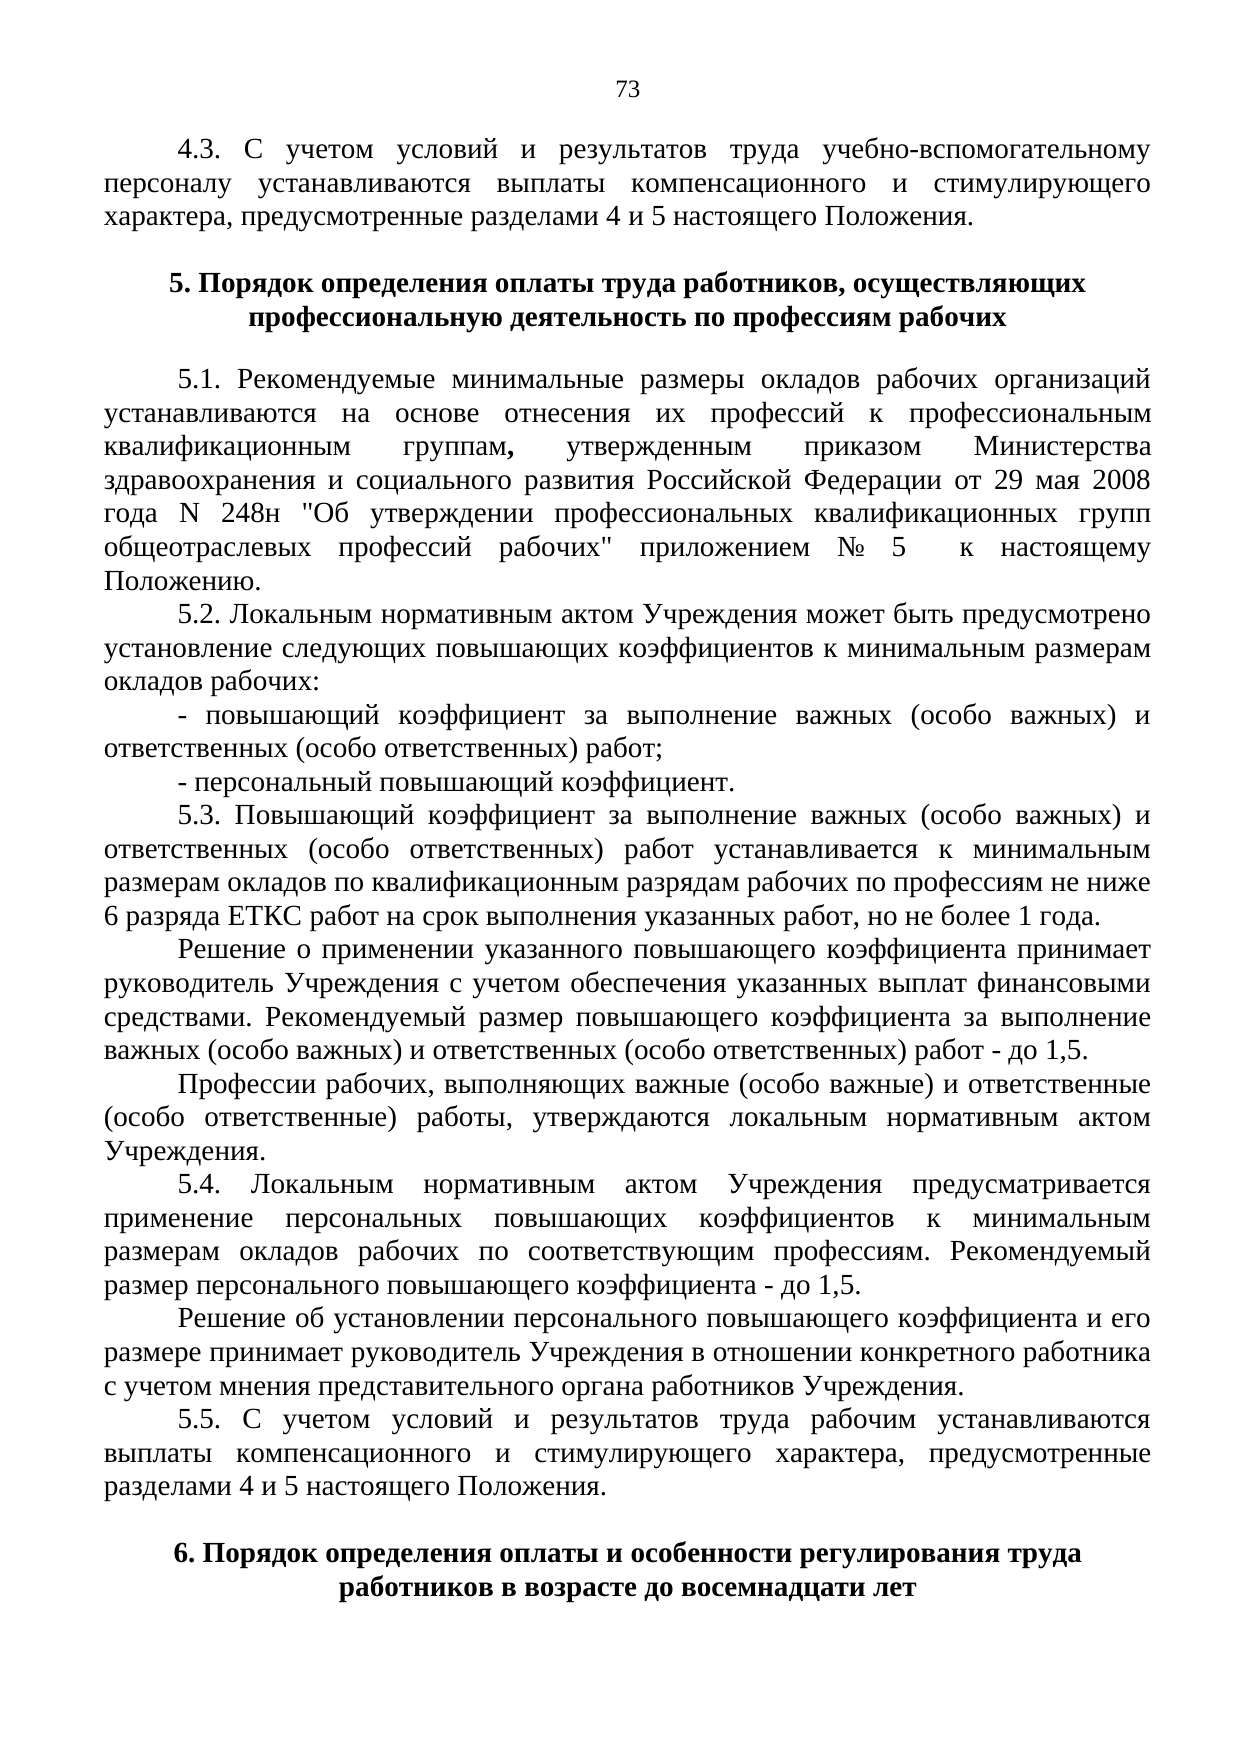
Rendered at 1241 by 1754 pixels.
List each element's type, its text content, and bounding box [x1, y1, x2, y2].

text 6. Порядок определения оплаты и особенности регулирования труда работников в возрасте до восемнадцати лет [103, 1535, 1152, 1602]
subtitle 5. Порядок определения оплаты труда работников, осуществляющих профессиональную деятельность по профессиям рабочих [103, 266, 1152, 333]
text 4.3. С учетом условий и результатов труда учебно-вспомогательному персоналу устанавливаются выплаты компенсационного и стимулирующего характера, предусмотренные разделами 4 и 5 настоящего Положения. [103, 131, 1152, 232]
text Профессии рабочих, выполняющих важные (особо важные) и ответственные (особо ответственные) работы, утверждаются локальным нормативным актом Учреждения. [103, 1066, 1152, 1166]
text Решение о применении указанного повышающего коэффициента принимает руководитель Учреждения с учетом обеспечения указанных выплат финансовыми средствами. Рекомендуемый размер повышающего коэффициента за выполнение важных (особо важных) и ответственных (особо ответственных) работ - до 1,5. [103, 932, 1152, 1066]
text - персональный повышающий коэффициент. [103, 764, 1152, 797]
text 5.2. Локальным нормативным актом Учреждения может быть предусмотрено установление следующих повышающих коэффициентов к минимальным размерам окладов рабочих: [103, 596, 1152, 697]
text 5.1. Рекомендуемые минимальные размеры окладов рабочих организаций устанавливаются на основе отнесения их профессий к профессиональным квалификационным группам, утвержденным приказом Министерства здравоохранения и социального развития Российской Федерации от 29 мая 2008 года N 248н "Об утверждении профессиональных квалификационных групп общеотраслевых профессий рабочих" приложением № 5 к настоящему Положению. [103, 361, 1152, 596]
text 5.4. Локальным нормативным актом Учреждения предусматривается применение персональных повышающих коэффициентов к минимальным размерам окладов рабочих по соответствующим профессиям. Рекомендуемый размер персонального повышающего коэффициента - до 1,5. [103, 1166, 1152, 1301]
text 5.5. С учетом условий и результатов труда рабочим устанавливаются выплаты компенсационного и стимулирующего характера, предусмотренные разделами 4 и 5 настоящего Положения. [103, 1401, 1152, 1502]
text Решение об установлении персонального повышающего коэффициента и его размере принимает руководитель Учреждения в отношении конкретного работника с учетом мнения представительного органа работников Учреждения. [103, 1301, 1152, 1401]
text - повышающий коэффициент за выполнение важных (особо важных) и ответственных (особо ответственных) работ; [103, 697, 1152, 764]
text 5.3. Повышающий коэффициент за выполнение важных (особо важных) и ответственных (особо ответственных) работ устанавливается к минимальным размерам окладов по квалификационным разрядам рабочих по профессиям не ниже 6 разряда ЕТКС работ на срок выполнения указанных работ, но не более 1 года. [103, 797, 1152, 932]
